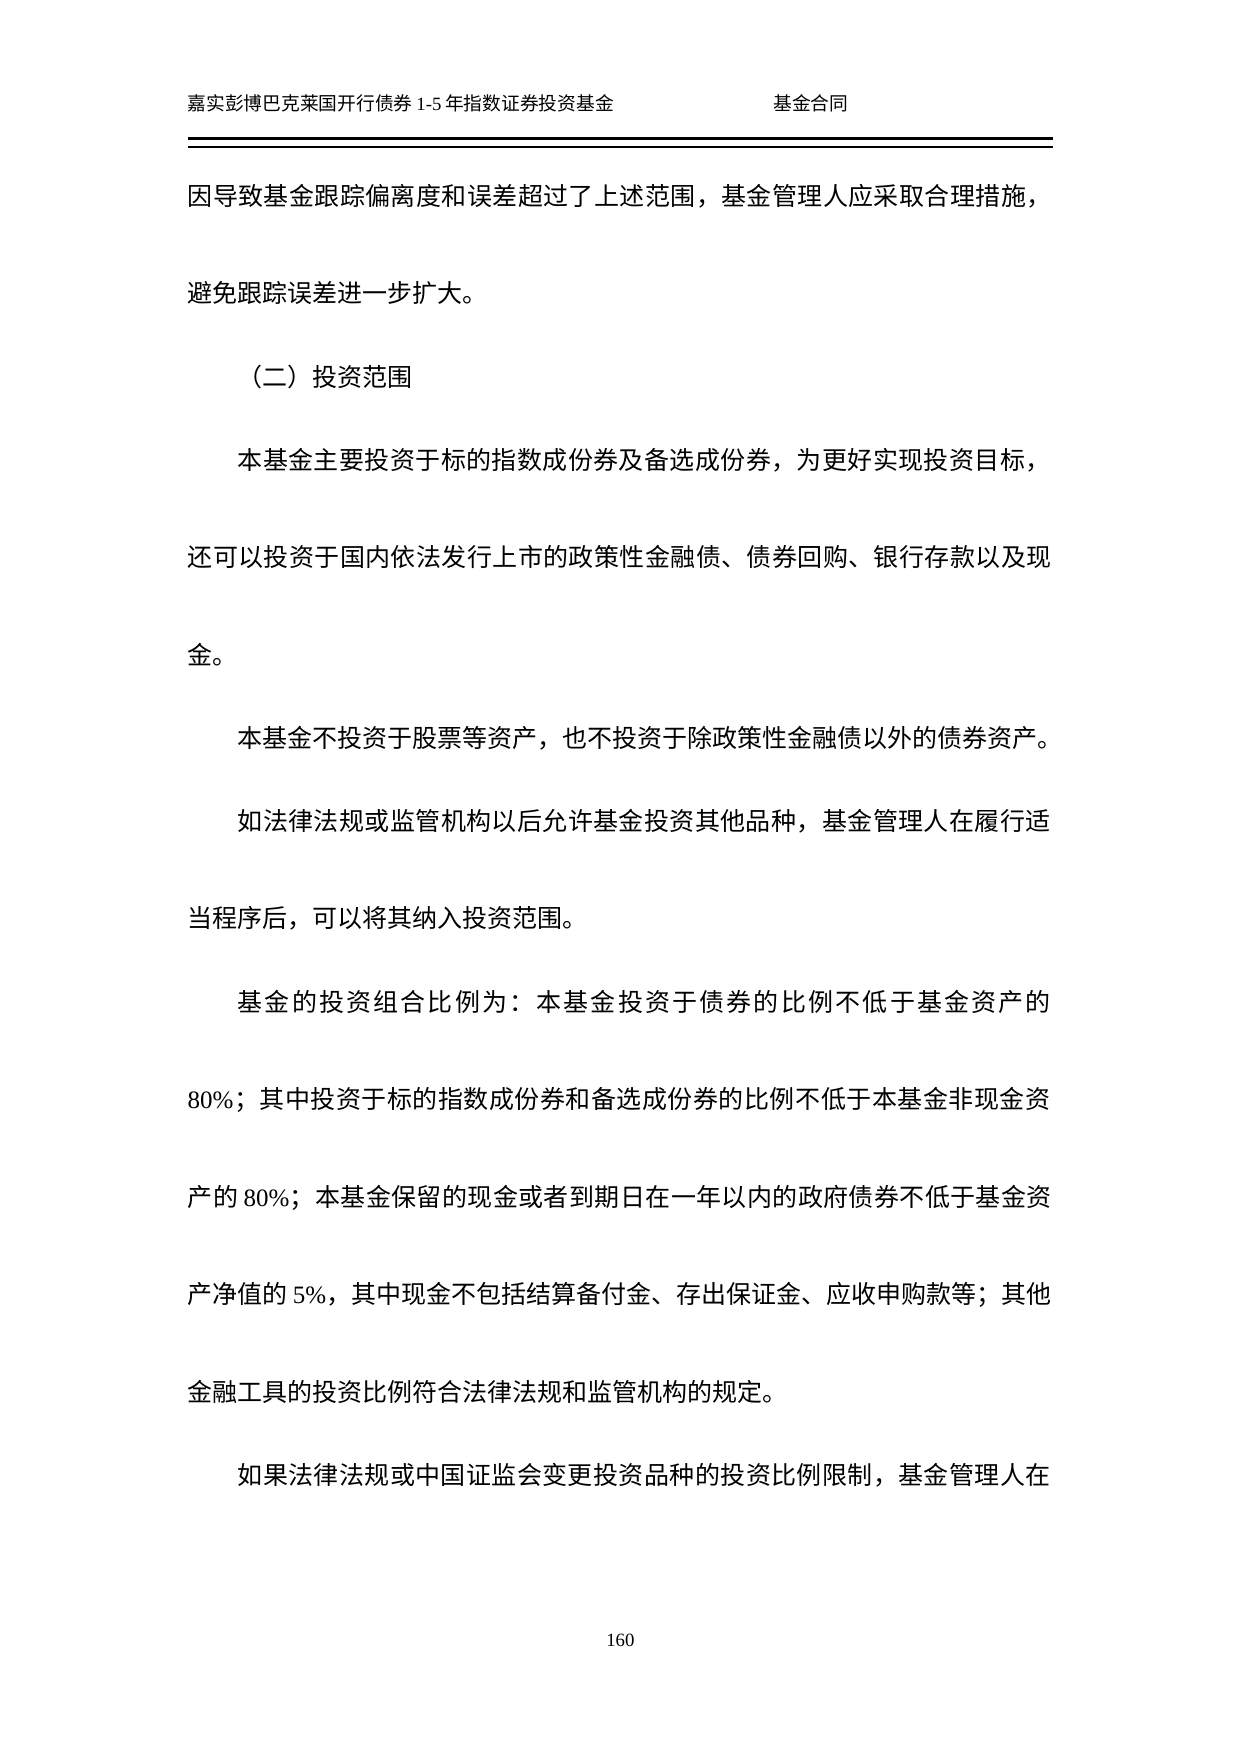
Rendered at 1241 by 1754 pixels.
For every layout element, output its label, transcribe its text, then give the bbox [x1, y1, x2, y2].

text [187, 162, 1053, 324]
text 本基金主要投资于标的指数成份券及备选成份券，为更好实现投资目标，还可以投资于国内依法发行上市的政策性金融债、债券回购、银行存款以及现金。 [187, 426, 1053, 686]
text 基金的投资组合比例为：本基金投资于债券的比例不低于基金资产的80%；其中投资于标的指数成份券和备选成份券的比例不低于本基金非现金资产的80%；本基金保留的现金或者到期日在一年以内的政府债券不低于基金资产净值的5%，其中现金不包括结算备付金、存出保证金、应收申购款等；其他金融工具的投资比例符合法律法规和监管机构的规定。 [187, 968, 1053, 1423]
text （二）投资范围 [187, 343, 1053, 408]
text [187, 1441, 1053, 1506]
text 如法律法规或监管机构以后允许基金投资其他品种，基金管理人在履行适当程序后，可以将其纳入投资范围。 [187, 787, 1053, 949]
text 本基金不投资于股票等资产，也不投资于除政策性金融债以外的债券资产。 [187, 704, 1053, 769]
